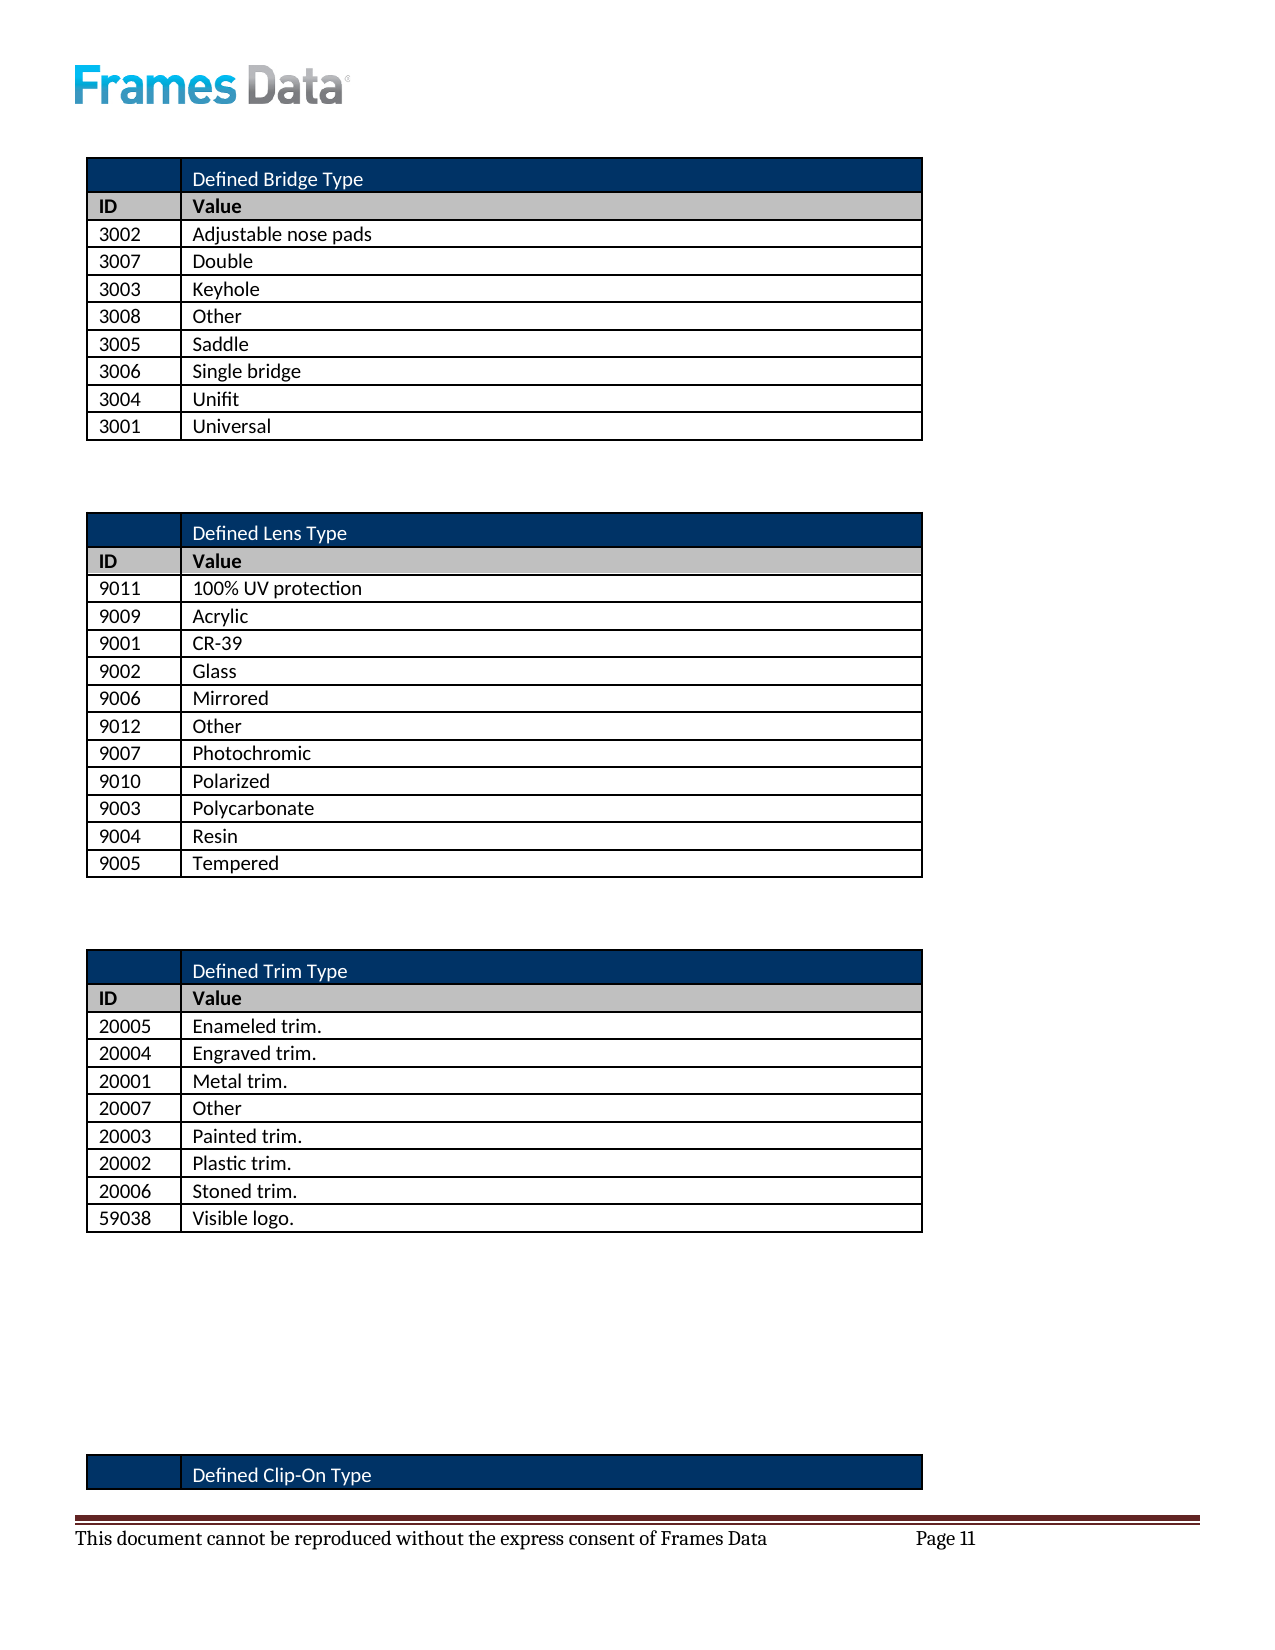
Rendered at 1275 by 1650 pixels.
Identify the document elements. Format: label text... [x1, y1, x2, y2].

table_cell 3006 [88, 358, 180, 384]
table_cell Acrylic [182, 603, 921, 628]
table_cell Resin [182, 823, 921, 848]
table_cell Mirrored [182, 686, 921, 711]
table_header [88, 951, 180, 983]
table_cell Glass [182, 658, 921, 683]
table_cell 20005 [88, 1013, 180, 1038]
table_cell Keyhole [182, 276, 921, 301]
table_cell 59038 [88, 1205, 180, 1231]
table_cell Other [182, 1095, 921, 1121]
table_cell ID [88, 193, 180, 219]
table_cell 3004 [88, 386, 180, 411]
table_cell ID [88, 985, 180, 1011]
table_cell Plastic trim. [182, 1150, 921, 1176]
table_cell 9006 [88, 686, 180, 711]
table_header [88, 1456, 180, 1488]
table_cell Painted trim. [182, 1123, 921, 1148]
table_cell 3003 [88, 276, 180, 301]
table_cell 20003 [88, 1123, 180, 1148]
table_cell Polarized [182, 768, 921, 793]
table_cell 20002 [88, 1150, 180, 1176]
table_cell 9003 [88, 796, 180, 821]
table_header Defined Clip-On Type [182, 1456, 921, 1488]
table_cell 20006 [88, 1178, 180, 1203]
table_cell Other [182, 303, 921, 329]
table_cell Stoned trim. [182, 1178, 921, 1203]
table_header [88, 159, 180, 191]
table_cell 100% UV protection [182, 576, 921, 601]
table_cell Saddle [182, 331, 921, 356]
table_cell Double [182, 248, 921, 274]
table_cell Adjustable nose pads [182, 221, 921, 246]
picture [75, 65, 350, 104]
table_header Defined Trim Type [182, 951, 921, 983]
table_cell 3005 [88, 331, 180, 356]
table_cell 9012 [88, 713, 180, 738]
table_cell Single bridge [182, 358, 921, 384]
table_cell Polycarbonate [182, 796, 921, 821]
table_cell Value [182, 193, 921, 219]
table_cell Metal trim. [182, 1068, 921, 1093]
table_cell Value [182, 548, 921, 573]
table_cell 20001 [88, 1068, 180, 1093]
table_cell 20007 [88, 1095, 180, 1121]
table_cell Enameled trim. [182, 1013, 921, 1038]
table_cell 9005 [88, 851, 180, 876]
table_cell Tempered [182, 851, 921, 876]
table_cell 9011 [88, 576, 180, 601]
table_cell Value [182, 985, 921, 1011]
table_cell 9002 [88, 658, 180, 683]
table_cell Engraved trim. [182, 1040, 921, 1066]
table_cell ID [88, 548, 180, 573]
table_cell Other [182, 713, 921, 738]
table_header [88, 514, 180, 546]
table_cell 3002 [88, 221, 180, 246]
table_cell Photochromic [182, 741, 921, 766]
table_cell CR-39 [182, 631, 921, 656]
table_cell 3001 [88, 413, 180, 439]
table_cell 9001 [88, 631, 180, 656]
table_cell 3008 [88, 303, 180, 329]
table_cell 20004 [88, 1040, 180, 1066]
table_cell 3007 [88, 248, 180, 274]
table_cell Unifit [182, 386, 921, 411]
table_cell 9007 [88, 741, 180, 766]
table_cell Universal [182, 413, 921, 439]
table_cell Visible logo. [182, 1205, 921, 1231]
table_cell 9009 [88, 603, 180, 628]
table_cell 9010 [88, 768, 180, 793]
table_header Defined Bridge Type [182, 159, 921, 191]
table_cell 9004 [88, 823, 180, 848]
table_header Defined Lens Type [182, 514, 921, 546]
